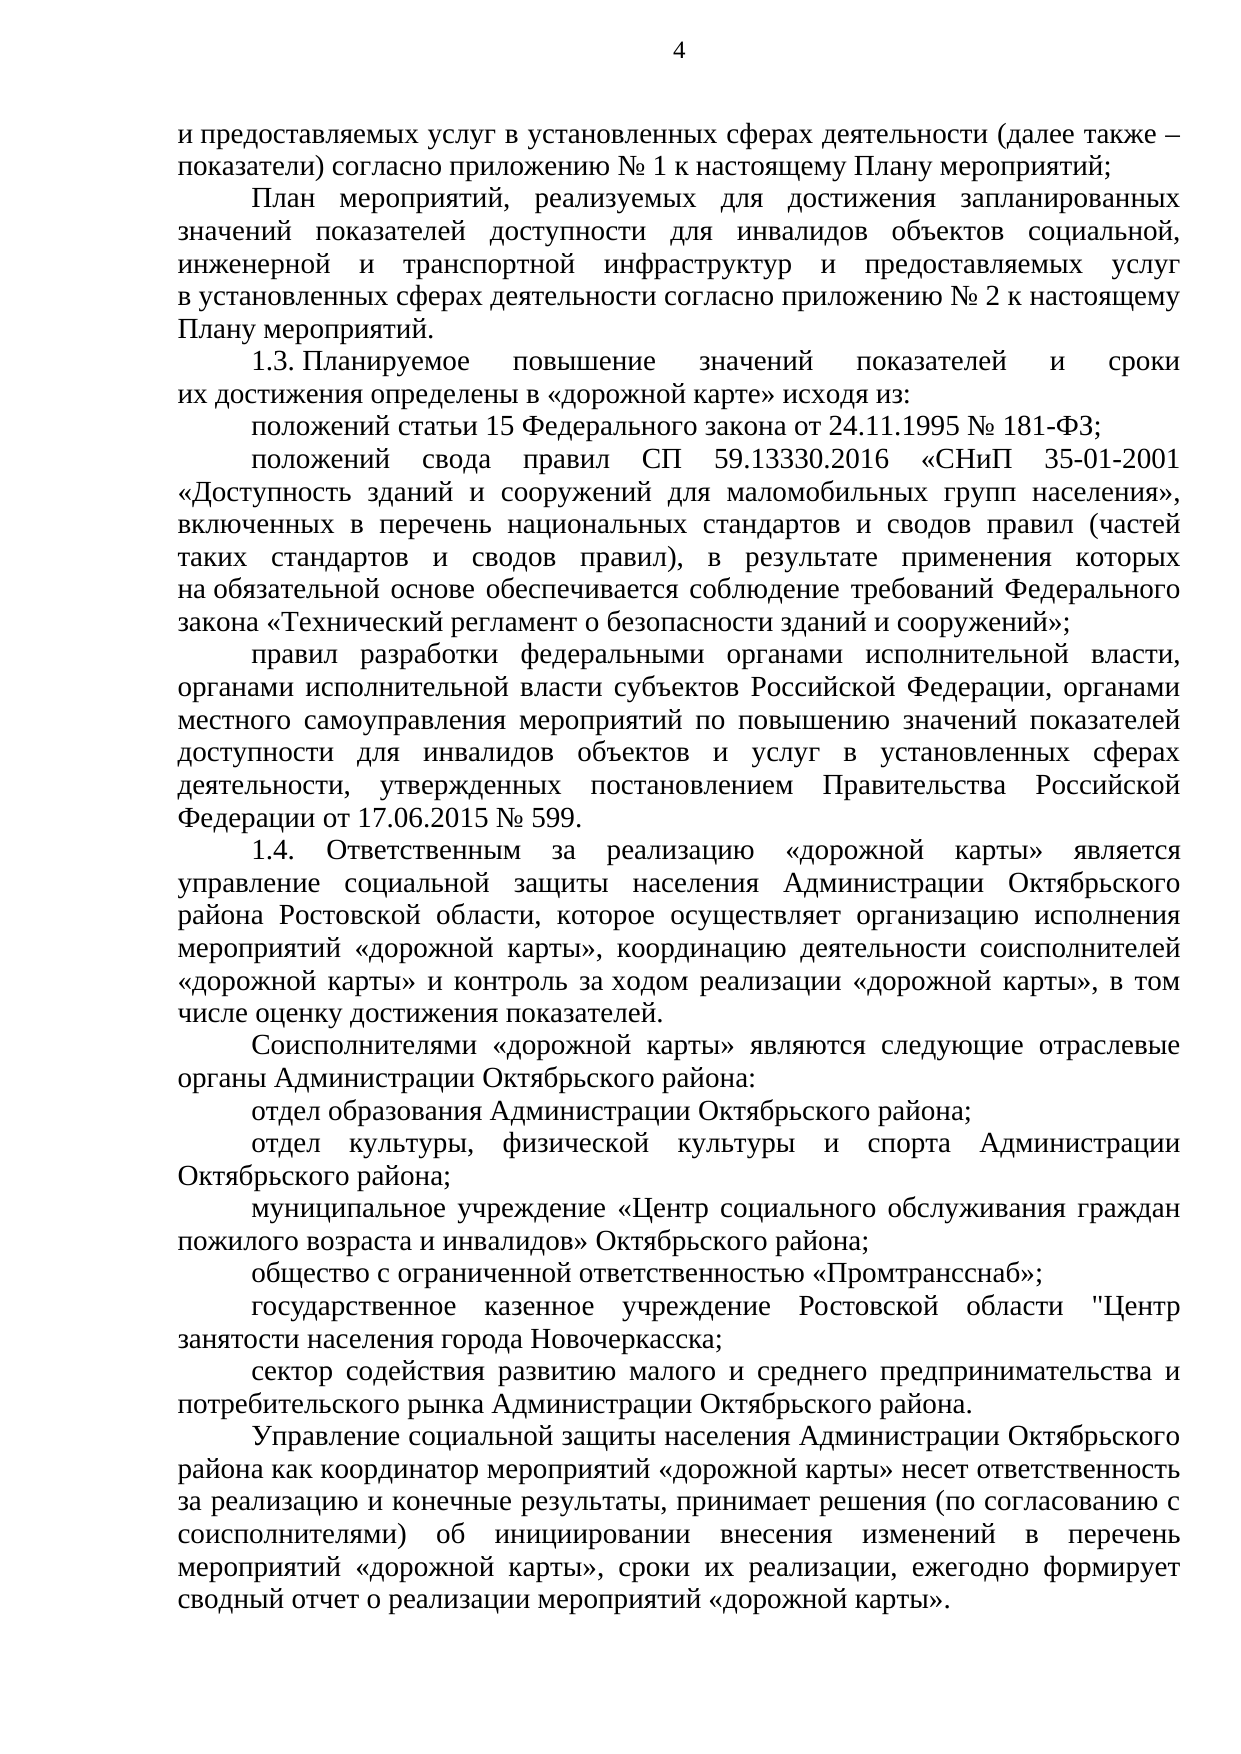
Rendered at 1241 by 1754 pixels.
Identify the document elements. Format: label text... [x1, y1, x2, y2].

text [177, 118, 1181, 182]
text отдел образования Администрации Октябрьского района; [177, 1094, 1181, 1126]
text правил разработки федеральными органами исполнительной власти, органами исполнительной власти субъектов Российской Федерации, органами местного самоуправления мероприятий по повышению значений показателей доступности для инвалидов объектов и услуг в установленных сферах деятельности, утвержденных постановлением Правительства Российской Федерации от 17.06.2015 № 599. [177, 638, 1181, 833]
text положений статьи 15 Федерального закона от 24.11.1995 № 181-ФЗ; [177, 410, 1181, 442]
text 1.4. Ответственным за реализацию «дорожной карты» является управление социальной защиты населения Администрации Октябрьского района Ростовской области, которое осуществляет организацию исполнения мероприятий «дорожной карты», координацию деятельности соисполнителей «дорожной карты» и контроль за ходом реализации «дорожной карты», в том числе оценку достижения показателей. [177, 833, 1181, 1029]
text положений свода правил СП 59.13330.2016 «СНиП 35-01-2001 «Доступность зданий и сооружений для маломобильных групп населения», включенных в перечень национальных стандартов и сводов правил (частей таких стандартов и сводов правил), в результате применения которых на обязательной основе обеспечивается соблюдение требований Федерального закона «Технический регламент о безопасности зданий и сооружений»; [177, 442, 1181, 638]
text отдел культуры, физической культуры и спорта Администрации Октябрьского района; [177, 1126, 1181, 1192]
text сектор содействия развитию малого и среднего предпринимательства и потребительского рынка Администрации Октябрьского района. [177, 1354, 1181, 1419]
text Соисполнителями «дорожной карты» являются следующие отраслевые органы Администрации Октябрьского района: [177, 1029, 1181, 1094]
text муниципальное учреждение «Центр социального обслуживания граждан пожилого возраста и инвалидов» Октябрьского района; [177, 1192, 1181, 1257]
text Управление социальной защиты населения Администрации Октябрьского района как координатор мероприятий «дорожной карты» несет ответственность за реализацию и конечные результаты, принимает решения (по согласованию с соисполнителями) об инициировании внесения изменений в перечень мероприятий «дорожной карты», сроки их реализации, ежегодно формирует сводный отчет о реализации мероприятий «дорожной карты». [177, 1419, 1181, 1615]
text общество с ограниченной ответственностью «Промтрансснаб»; [177, 1257, 1181, 1289]
text План мероприятий, реализуемых для достижения запланированных значений показателей доступности для инвалидов объектов социальной, инженерной и транспортной инфраструктур и предоставляемых услуг в установленных сферах деятельности согласно приложению № 2 к настоящему Плану мероприятий. [177, 182, 1181, 345]
text государственное казенное учреждение Ростовской области "Центр занятости населения города Новочеркасска; [177, 1289, 1181, 1354]
text 1.3. Планируемое повышение значений показателей и сроки их достижения определены в «дорожной карте» исходя из: [177, 345, 1181, 410]
